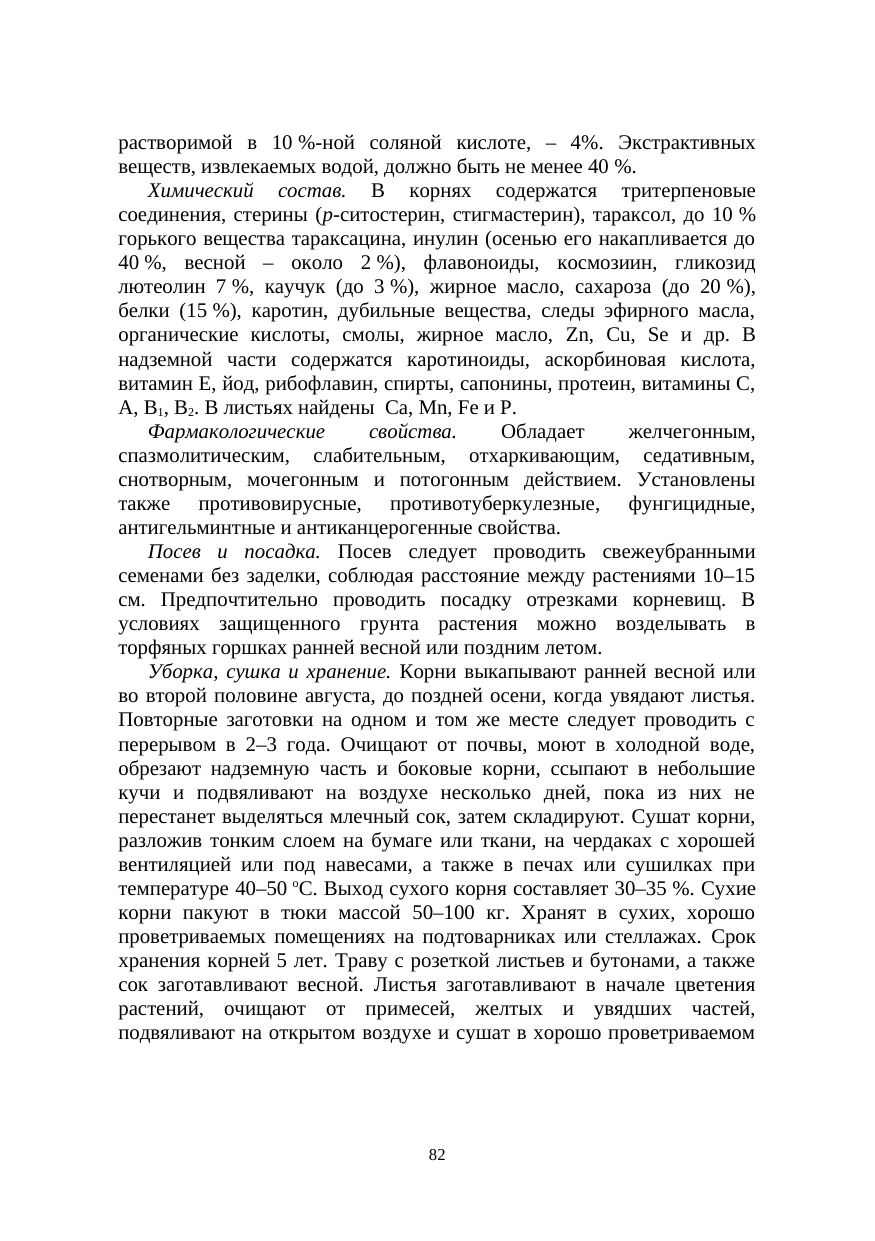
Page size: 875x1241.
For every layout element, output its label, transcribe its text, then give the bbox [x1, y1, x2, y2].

text Химический состав. В корнях содержатся тритерпеновые соединения, стерины (p-ситостерин, стигмастерин), тараксол, до 10 % горького вещества тараксацина, инулин (осенью его накапливается до 40 %, весной – около 2 %), флавоноиды, космозиин, гликозид лютеолин 7 %, каучук (до 3 %), жирное масло, сахароза (до 20 %), белки (15 %), каротин, дубильные вещества, следы эфирного масла, органические кислоты, смолы, жирное масло, Zn, Cu, Se и др. В надземной части содержатся каротиноиды, аскорбиновая кислота, витамин Е, йод, рибофлавин, спирты, сапонины, протеин, витамины С, А, В1, В2. В листьях найдены Ca, Mn, Fe и Р. [118, 178, 756, 419]
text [118, 130, 756, 178]
text Фармакологические свойства. Обладает желчегонным, спазмолитическим, слабительным, отхаркивающим, седативным, снотворным, мочегонным и потогонным действием. Установлены также противовирусные, противотуберкулезные, фунгицидные, антигельминтные и антиканцерогенные свойства. [118, 419, 756, 539]
text Посев и посадка. Посев следует проводить свежеубранными семенами без заделки, соблюдая расстояние между растениями 10–. Предпочтительно проводить посадку отрезками корневищ. В условиях защищенного грунта растения можно возделывать в торфяных горшках ранней весной или поздним летом. [118, 539, 756, 659]
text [118, 659, 756, 1044]
